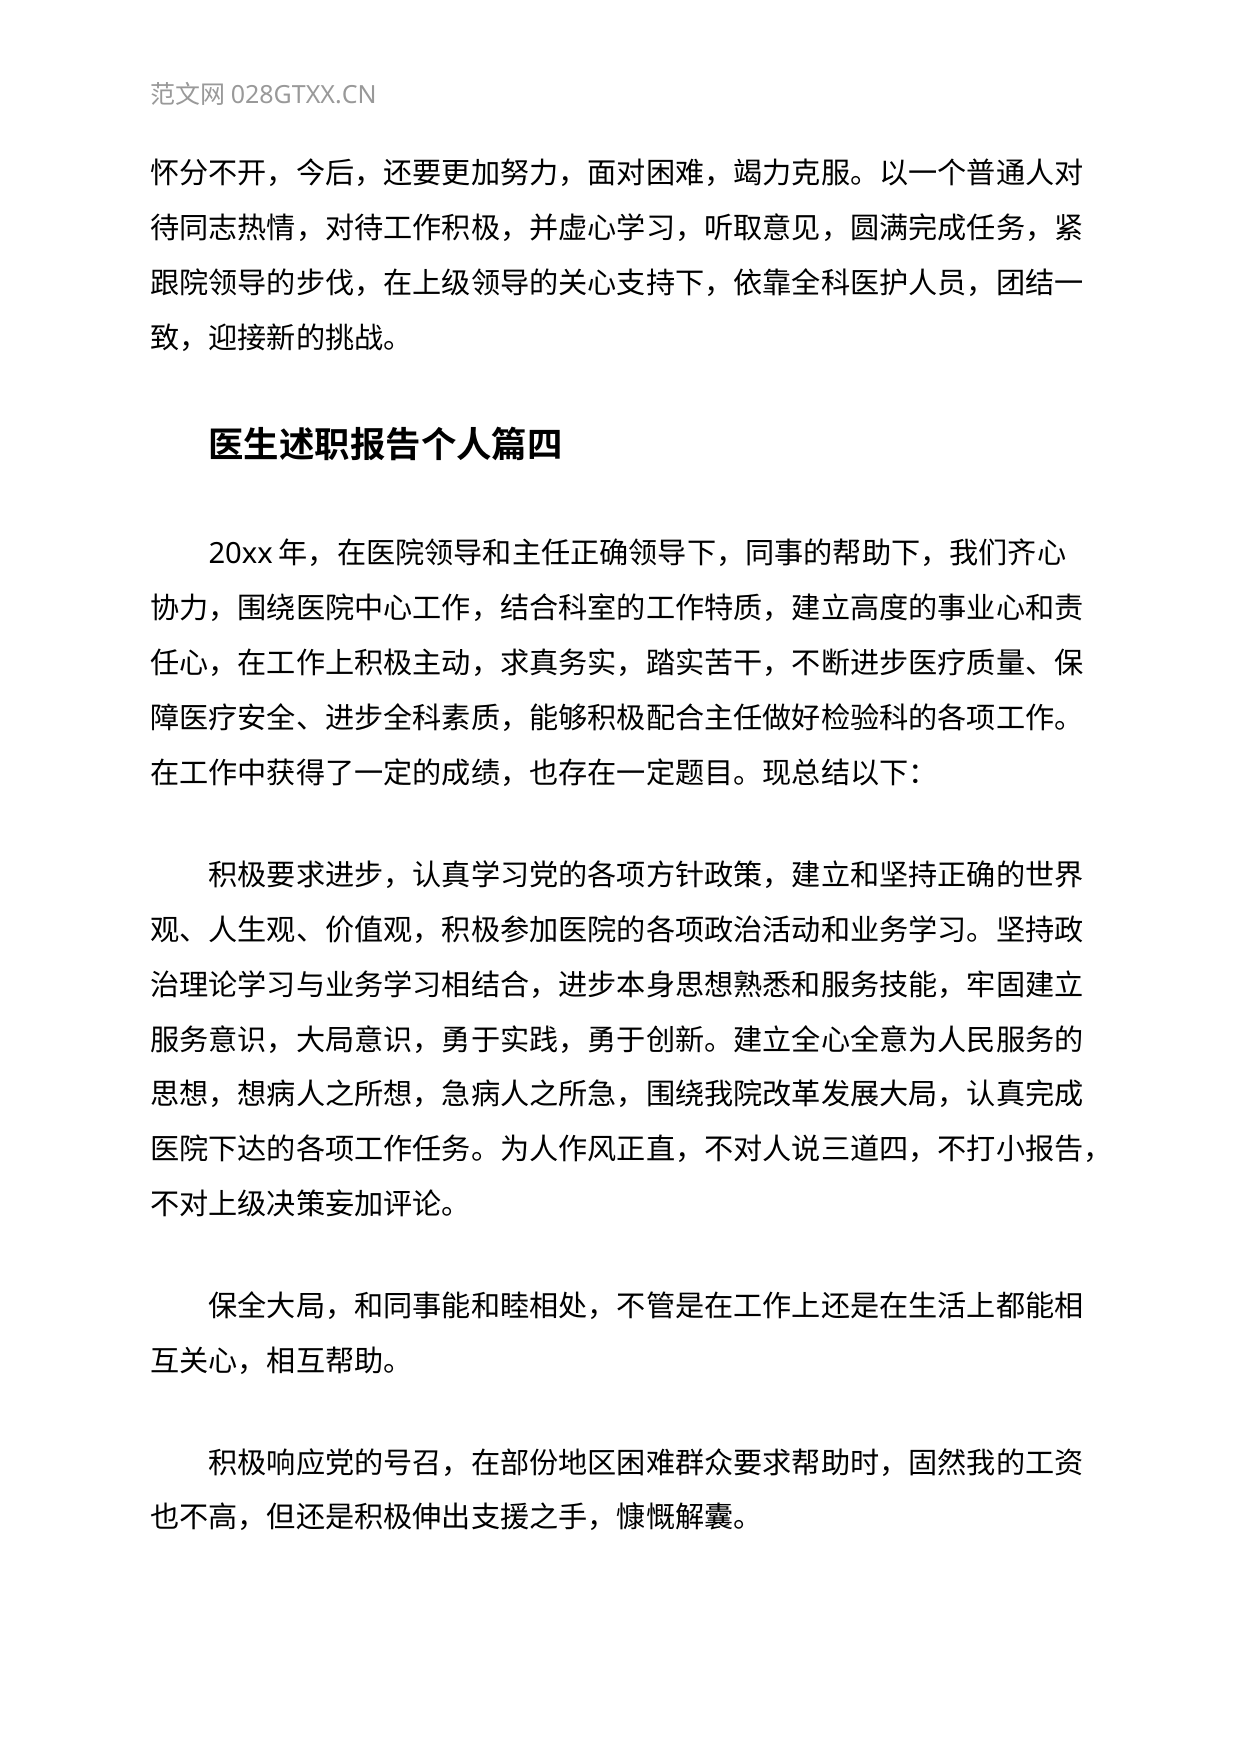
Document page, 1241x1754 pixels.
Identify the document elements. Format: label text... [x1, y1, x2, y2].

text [150, 150, 1090, 357]
text 医生述职报告个人篇四 [150, 416, 1090, 468]
text 积极响应党的号召，在部份地区困难群众要求帮助时，固然我的工资也不高，但还是积极伸出支援之手，慷慨解囊。 [150, 1439, 1090, 1536]
text 积极要求进步，认真学习党的各项方针政策，建立和坚持正确的世界观、人生观、价值观，积极参加医院的各项政治活动和业务学习。坚持政治理论学习与业务学习相结合，进步本身思想熟悉和服务技能，牢固建立服务意识，大局意识，勇于实践，勇于创新。建立全心全意为人民服务的思想，想病人之所想，急病人之所急，围绕我院改革发展大局，认真完成医院下达的各项工作任务。为人作风正直，不对人说三道四，不打小报告，不对上级决策妄加评论。 [150, 851, 1090, 1223]
text 保全大局，和同事能和睦相处，不管是在工作上还是在生活上都能相互关心，相互帮助。 [150, 1282, 1090, 1380]
text 20xx年，在医院领导和主任正确领导下，同事的帮助下，我们齐心协力，围绕医院中心工作，结合科室的工作特质，建立高度的事业心和责任心，在工作上积极主动，求真务实，踏实苦干，不断进步医疗质量、保障医疗安全、进步全科素质，能够积极配合主任做好检验科的各项工作。在工作中获得了一定的成绩，也存在一定题目。现总结以下： [150, 530, 1090, 792]
